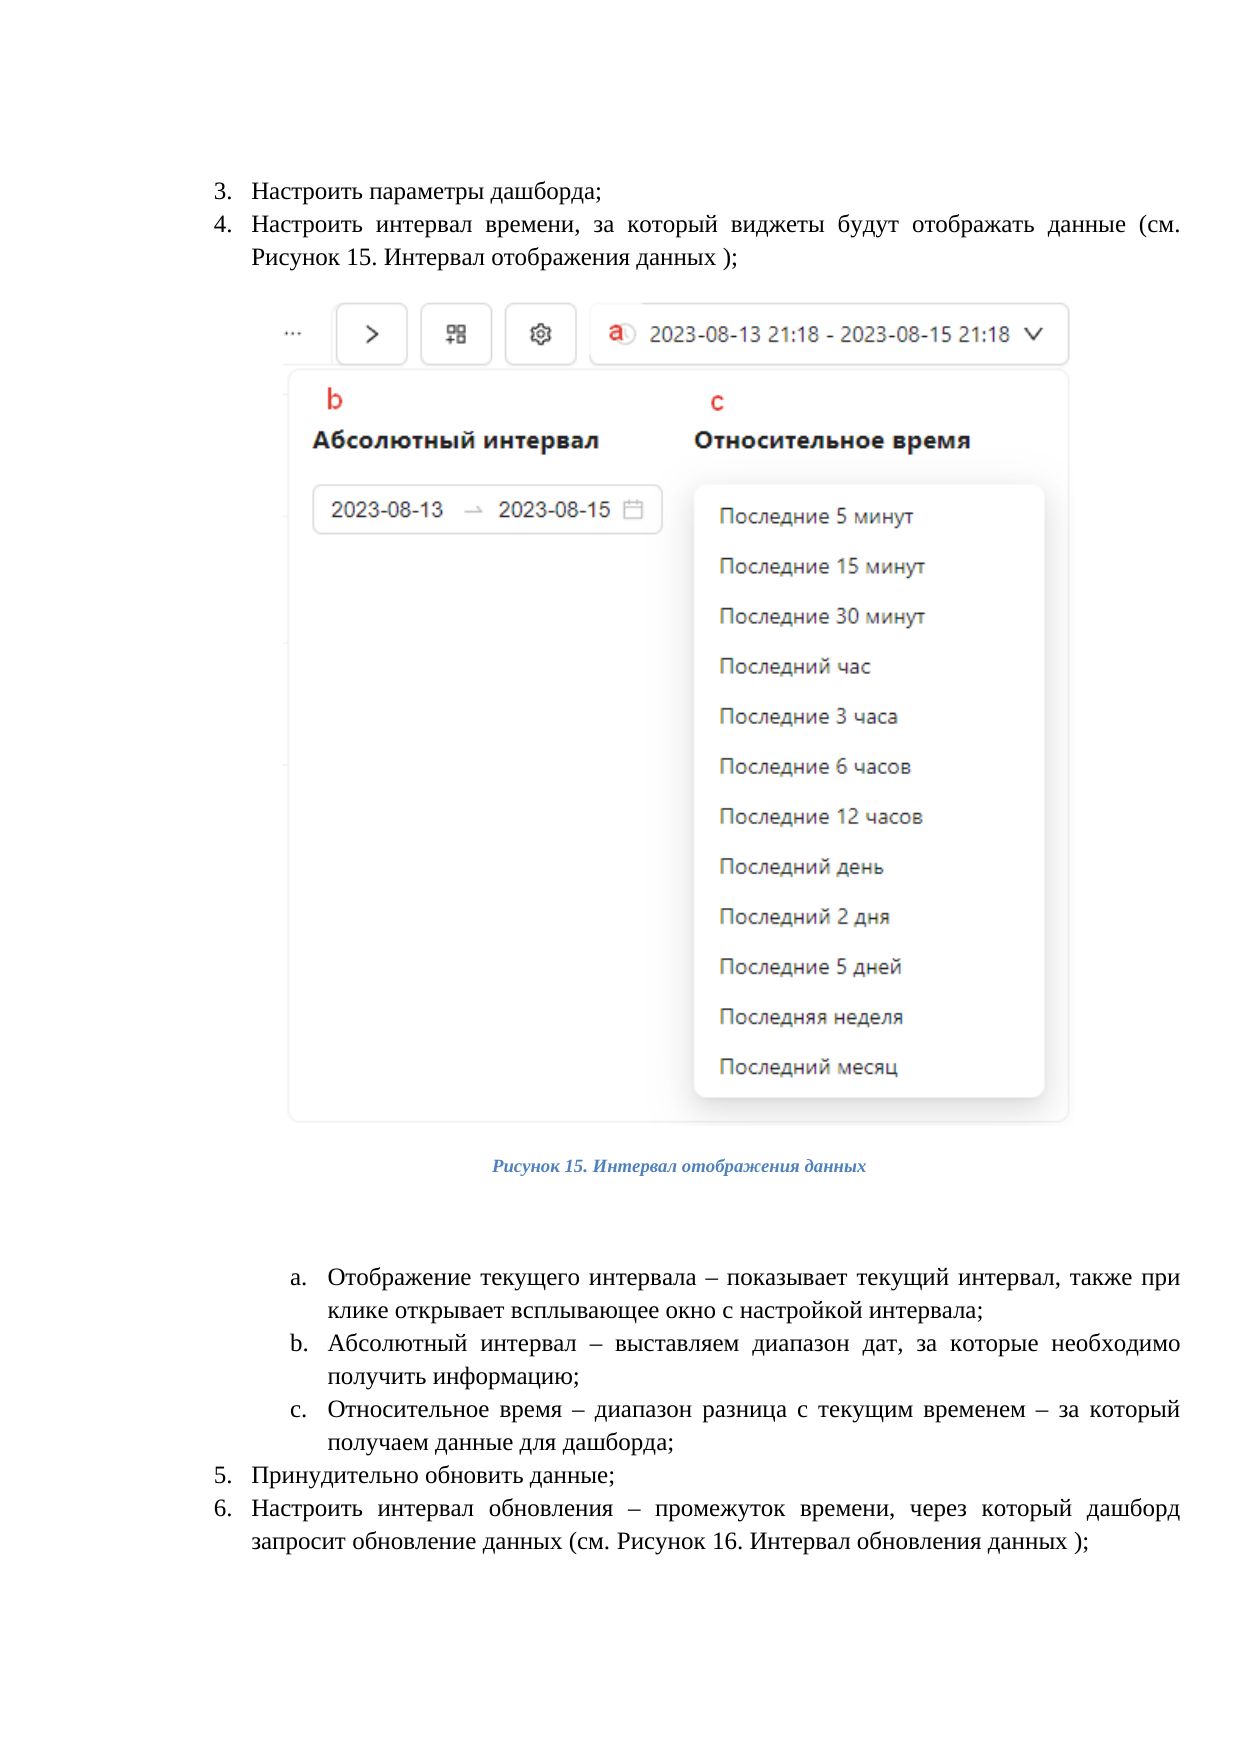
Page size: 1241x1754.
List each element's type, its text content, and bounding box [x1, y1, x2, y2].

list Настроить интервал обновления – промежуток времени, через который дашборд запросит обновление данных (см. Рисунок 16. Интервал обновления данных ); [213, 1493, 1181, 1555]
list Настроить интервал времени, за который виджеты будут отображать данные (см. Рисунок 15. Интервал отображения данных ); [213, 209, 1181, 271]
list Отображение текущего интервала – показывает текущий интервал, также при клике открывает всплывающее окно с настройкой интервала; [290, 1262, 1181, 1324]
list Принудительно обновить данные; [213, 1460, 1181, 1489]
text Рисунок 15. Интервал отображения данных [177, 1154, 1181, 1176]
list Абсолютный интервал – выставляем диапазон дат, за которые необходимо получить информацию; [290, 1328, 1181, 1390]
picture [283, 300, 1076, 1126]
list Относительное время – диапазон разница с текущим временем – за который получаем данные для дашборда; [290, 1394, 1181, 1456]
list Настроить параметры дашборда; [213, 176, 1181, 205]
